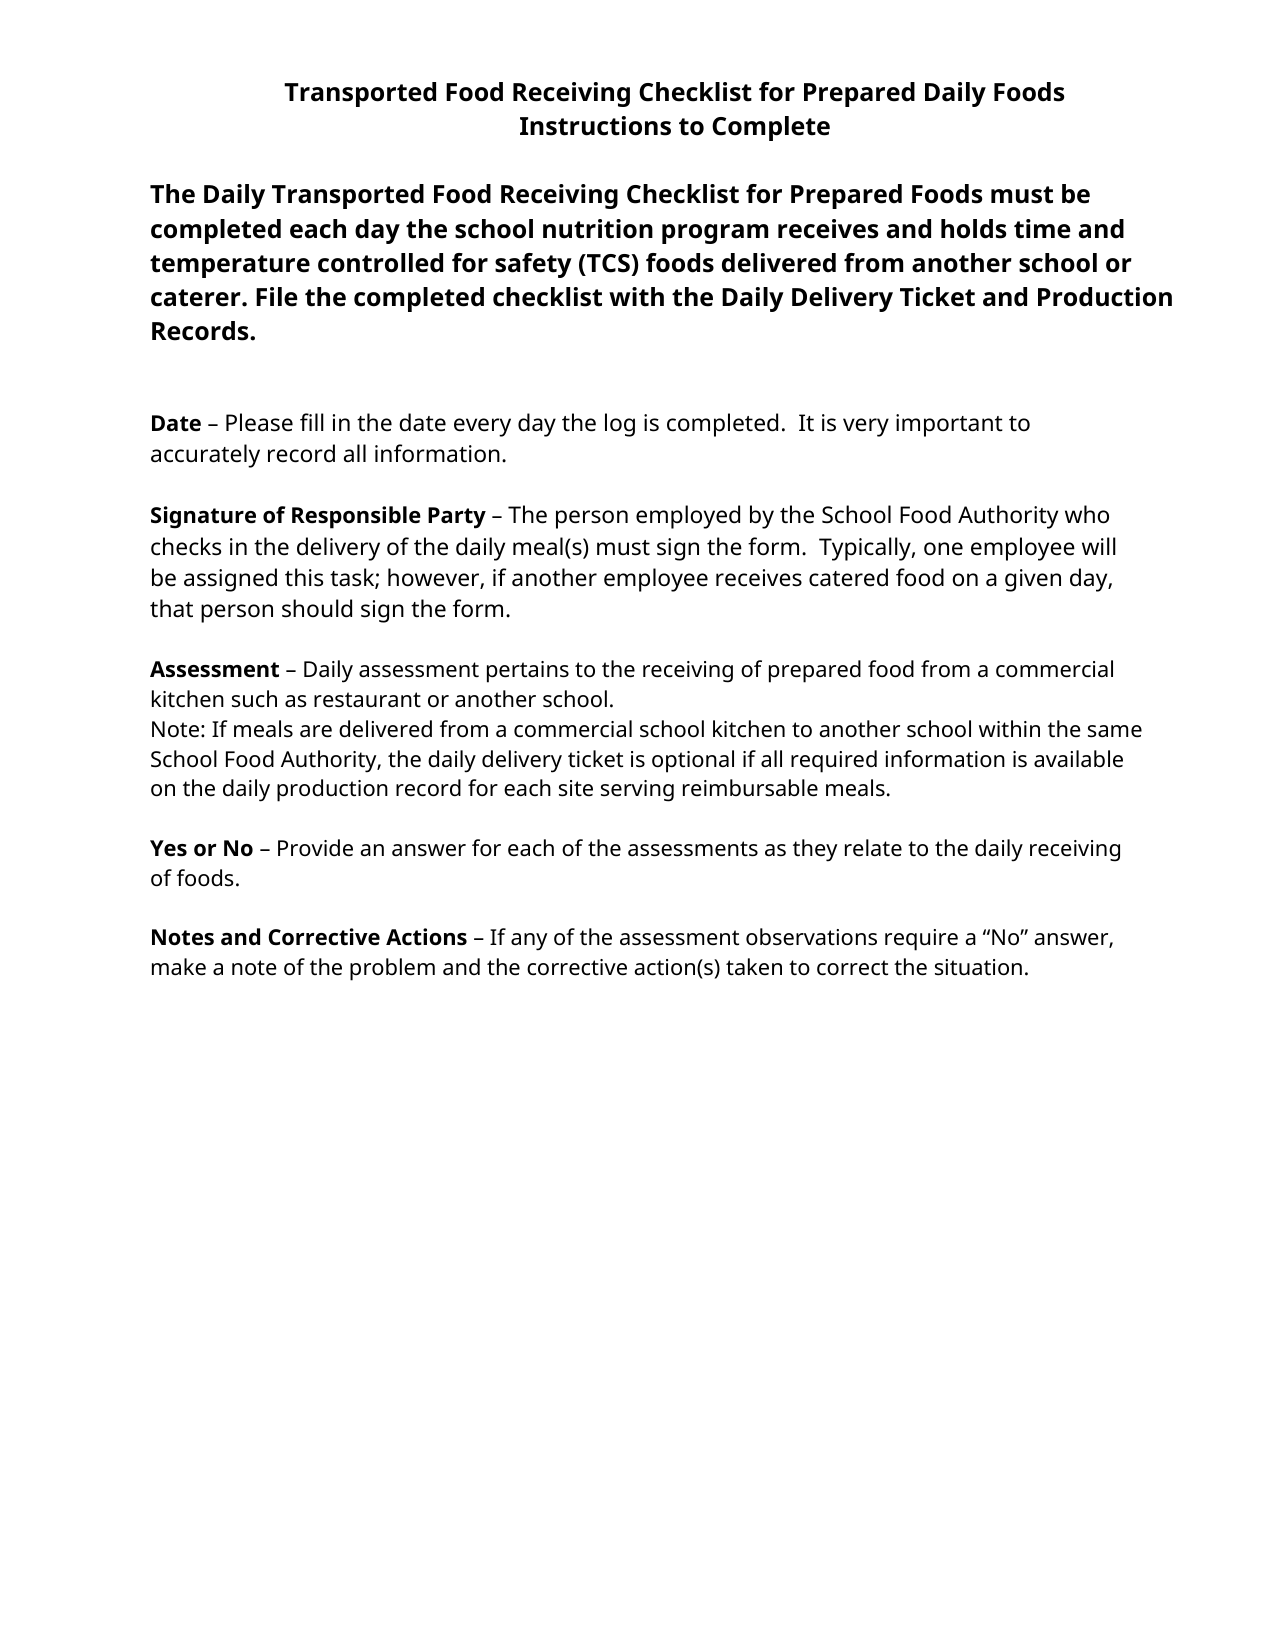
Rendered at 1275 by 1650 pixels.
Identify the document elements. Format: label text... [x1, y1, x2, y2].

title Assessment – Daily assessment pertains to the receiving of prepared food from a commercial kitchen such as restaurant or another school. [150, 654, 1144, 714]
title Signature of Responsible Party – The person employed by the School Food Authority who checks in the delivery of the daily meal(s) must sign the form. Typically, one employee will be assigned this task; however, if another employee receives catered food on a given day, that person should sign the form. [150, 499, 1144, 624]
title Date – Please fill in the date every day the log is completed. It is very important to accurately record all information. [150, 407, 1144, 469]
subtitle Transported Food Receiving Checklist for Prepared Daily Foods [150, 75, 1200, 109]
text The Daily Transported Food Receiving Checklist for Prepared Foods must be completed each day the school nutrition program receives and holds time and temperature controlled for safety (TCS) foods delivered from another school or caterer. File the completed checklist with the Daily Delivery Ticket and Production Records. [150, 177, 1200, 347]
title Notes and Corrective Actions – If any of the assessment observations require a “No” answer, make a note of the problem and the corrective action(s) taken to correct the situation. [150, 922, 1144, 982]
title Yes or No – Provide an answer for each of the assessments as they relate to the daily receiving of foods. [150, 833, 1144, 892]
text Instructions to Complete [150, 109, 1200, 143]
title Note: If meals are delivered from a commercial school kitchen to another school within the same School Food Authority, the daily delivery ticket is optional if all required information is available on the daily production record for each site serving reimbursable meals. [150, 714, 1144, 803]
